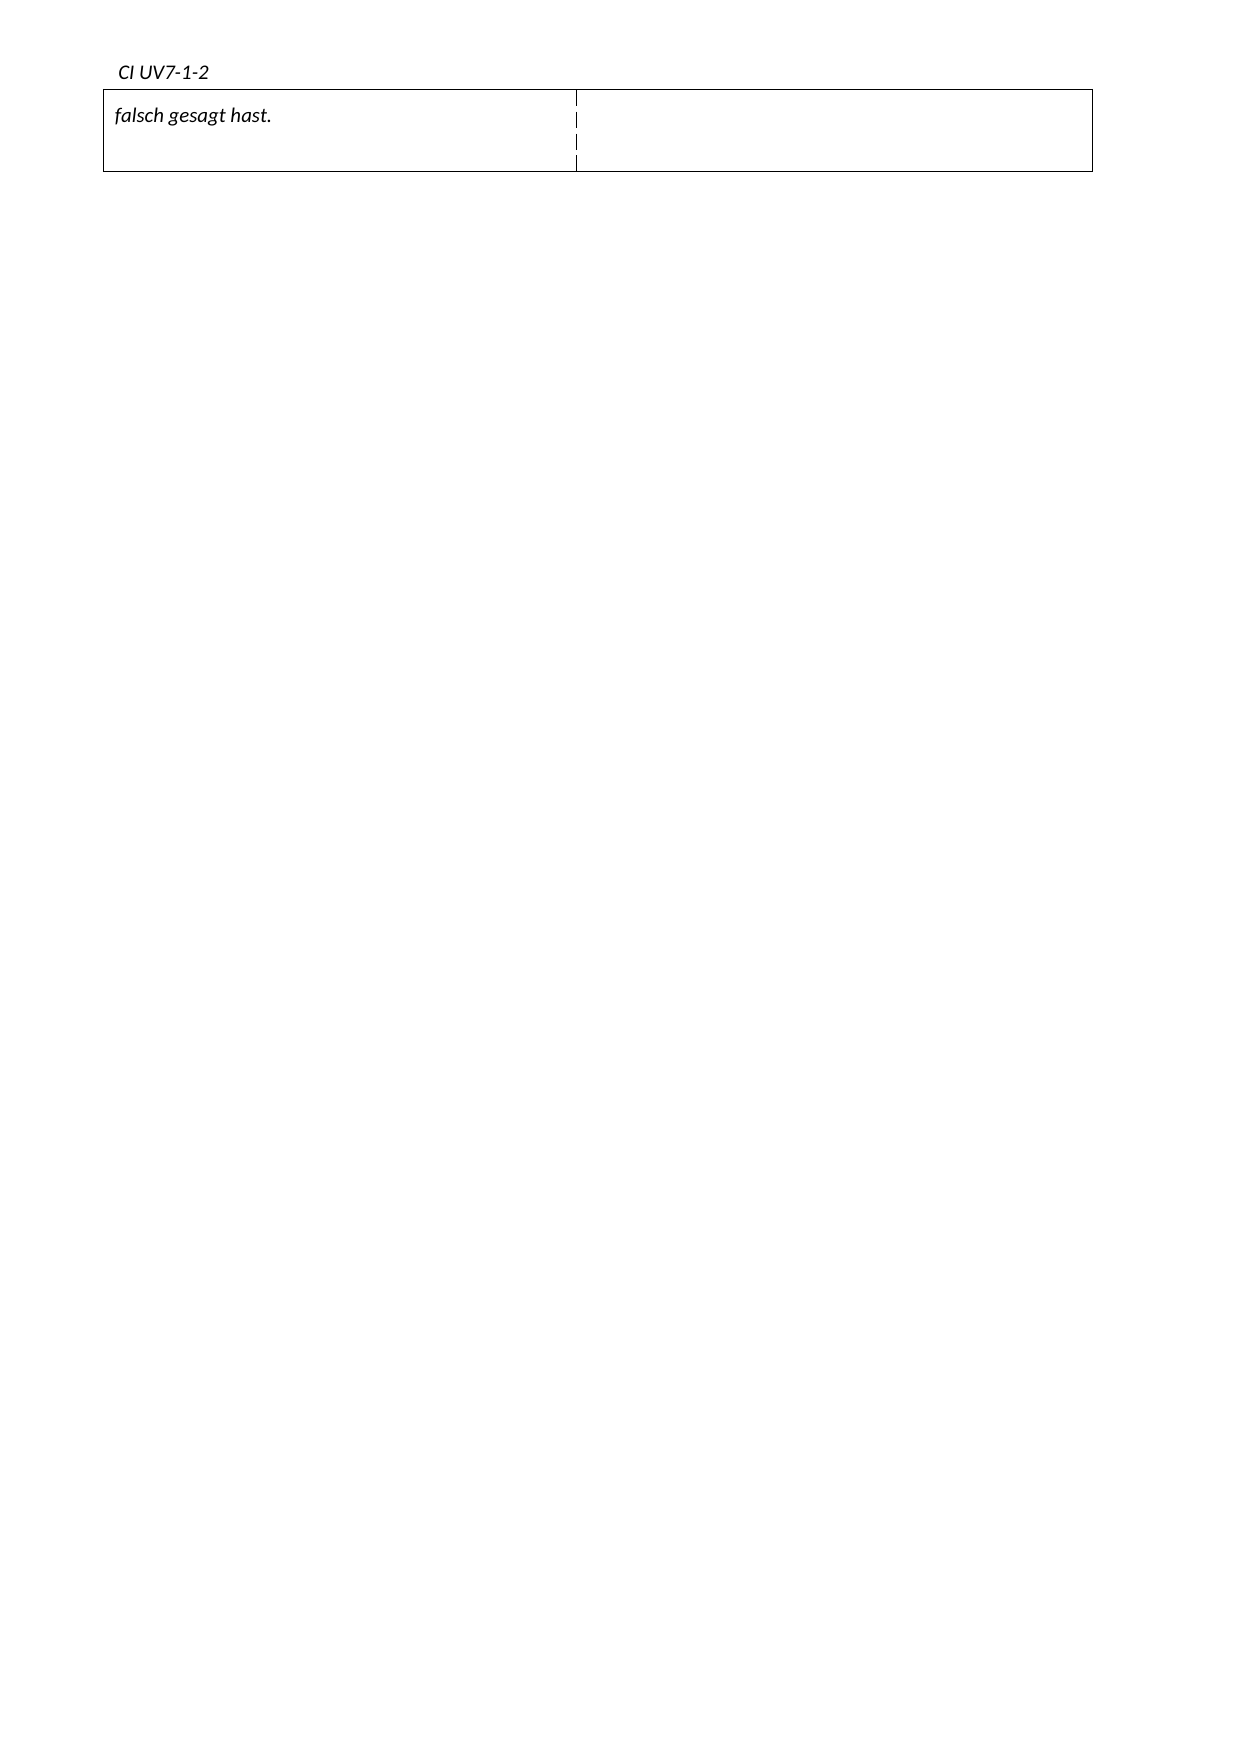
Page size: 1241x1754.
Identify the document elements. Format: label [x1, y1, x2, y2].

table_cell [576, 90, 1092, 171]
table_cell [104, 90, 576, 171]
